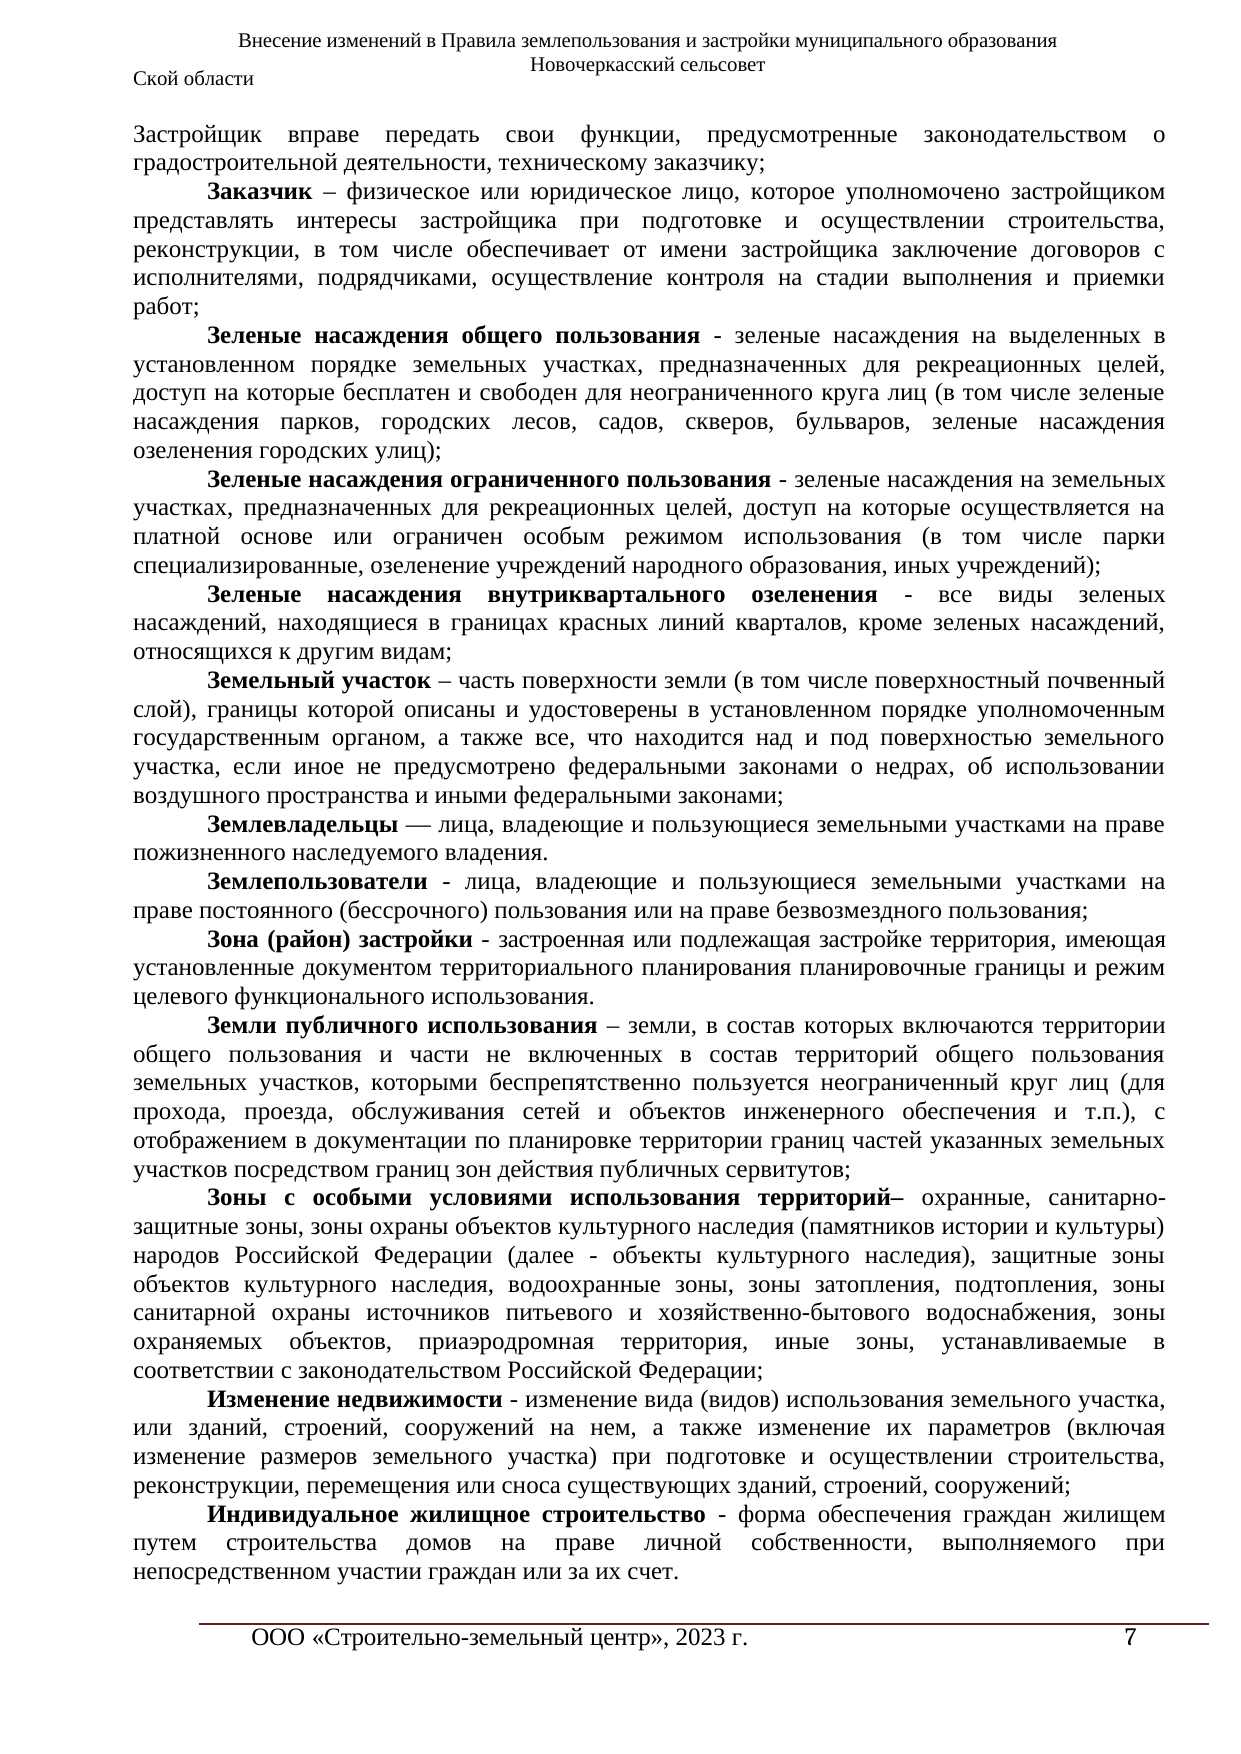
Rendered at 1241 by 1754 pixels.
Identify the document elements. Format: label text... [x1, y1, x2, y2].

text Изменение недвижимости - изменение вида (видов) использования земельного участка, или зданий, строений, сооружений на нем, а также изменение их параметров (включая изменение размеров земельного участка) при подготовке и осуществлении строительства, реконструкции, перемещения или сноса существующих зданий, строений, сооружений; [133, 1384, 1166, 1499]
text Землевладельцы — лица, владеющие и пользующиеся земельными участками на праве пожизненного наследуемого владения. [133, 809, 1166, 866]
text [133, 119, 1166, 176]
text Земли публичного использования – земли, в состав которых включаются территории общего пользования и части не включенных в состав территорий общего пользования земельных участков, которыми беспрепятственно пользуется неограниченный круг лиц (для прохода, проезда, обслуживания сетей и объектов инженерного обеспечения и т.п.), с отображением в документации по планировке территории границ частей указанных земельных участков посредством границ зон действия публичных сервитутов; [133, 1010, 1166, 1182]
text Зеленые насаждения ограниченного пользования - зеленые насаждения на земельных участках, предназначенных для рекреационных целей, доступ на которые осуществляется на платной основе или ограничен особым режимом использования (в том числе парки специализированные, озеленение учреждений народного образования, иных учреждений); [133, 464, 1166, 579]
text Заказчик – физическое или юридическое лицо, которое уполномочено застройщиком представлять интересы застройщика при подготовке и осуществлении строительства, реконструкции, в том числе обеспечивает от имени застройщика заключение договоров с исполнителями, подрядчиками, осуществление контроля на стадии выполнения и приемки работ; [133, 176, 1166, 320]
text Индивидуальное жилищное строительство - форма обеспечения граждан жилищем путем строительства домов на праве личной собственности, выполняемого при непосредственном участии граждан или за их счет. [133, 1499, 1166, 1585]
text Зоны с особыми условиями использования территорий– охранные, санитарно-защитные зоны, зоны охраны объектов культурного наследия (памятников истории и культуры) народов Российской Федерации (далее - объекты культурного наследия), защитные зоны объектов культурного наследия, водоохранные зоны, зоны затопления, подтопления, зоны санитарной охраны источников питьевого и хозяйственно-бытового водоснабжения, зоны охраняемых объектов, приаэродромная территория, иные зоны, устанавливаемые в соответствии с законодательством Российской Федерации; [133, 1182, 1166, 1384]
text Земельный участок – часть поверхности земли (в том числе поверхностный почвенный слой), границы которой описаны и удостоверены в установленном порядке уполномоченным государственным органом, а также все, что находится над и под поверхностью земельного участка, если иное не предусмотрено федеральными законами о недрах, об использовании воздушного пространства и иными федеральными законами; [133, 665, 1166, 809]
text Зона (район) застройки - застроенная или подлежащая застройке территория, имеющая установленные документом территориального планирования планировочные границы и режим целевого функционального использования. [133, 924, 1166, 1010]
text Землепользователи - лица, владеющие и пользующиеся земельными участками на праве постоянного (бессрочного) пользования или на праве безвозмездного пользования; [133, 866, 1166, 924]
text Зеленые насаждения общего пользования - зеленые насаждения на выделенных в установленном порядке земельных участках, предназначенных для рекреационных целей, доступ на которые бесплатен и свободен для неограниченного круга лиц (в том числе зеленые насаждения парков, городских лесов, садов, скверов, бульваров, зеленые насаждения озеленения городских улиц); [133, 320, 1166, 464]
text Зеленые насаждения внутриквартального озеленения - все виды зеленых насаждений, находящиеся в границах красных линий кварталов, кроме зеленых насаждений, относящихся к другим видам; [133, 579, 1166, 665]
